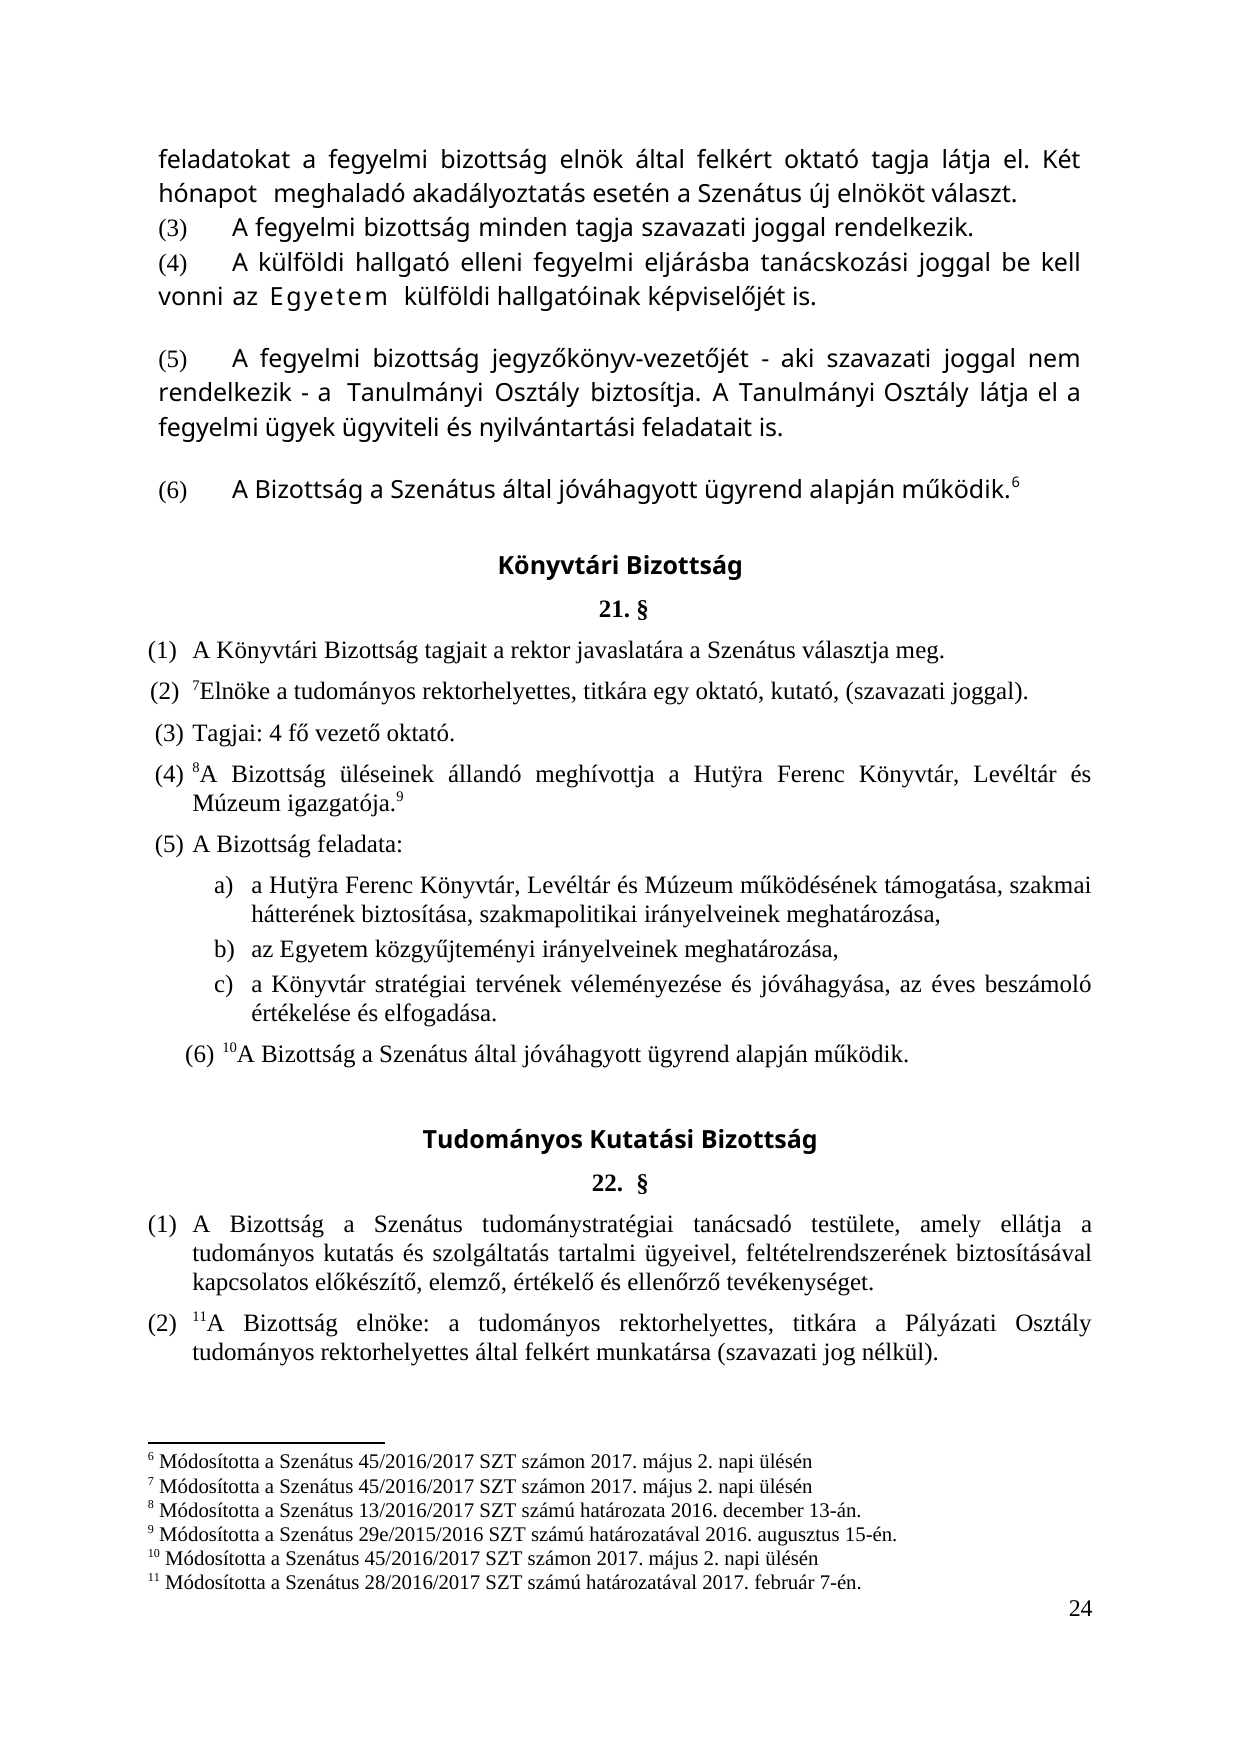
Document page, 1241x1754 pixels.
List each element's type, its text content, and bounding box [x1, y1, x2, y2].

list a Könyvtár stratégiai tervének véleményezése és jóváhagyása, az éves beszámoló értékelése és elfogadása. [214, 969, 1092, 1026]
list A Bizottság feladata: [154, 829, 1092, 858]
list A Bizottság elnöke: a tudományos rektorhelyettes, titkára a Pályázati Osztály tudományos rektorhelyettes által felkért munkatársa (szavazati jog nélkül). [148, 1308, 1092, 1365]
list A fegyelmi bizottság jegyzőkönyv-vezetőjét - aki szavazati joggal nem rendelkezik - a Tanulmányi Osztály biztosítja. A Tanulmányi Osztály látja el a fegyelmi ügyek ügyviteli és nyilvántartási feladatait is. [158, 341, 1081, 443]
list A Bizottság üléseinek állandó meghívottja a Hutÿra Ferenc Könyvtár, Levéltár és Múzeum igazgatója. [154, 759, 1092, 816]
subtitle Tudományos Kutatási Bizottság [148, 1121, 1092, 1155]
list a Hutÿra Ferenc Könyvtár, Levéltár és Múzeum működésének támogatása, szakmai hátterének biztosítása, szakmapolitikai irányelveinek meghatározása, [214, 870, 1092, 928]
subtitle Könyvtári Bizottság [148, 547, 1092, 581]
list A külföldi hallgató elleni fegyelmi eljárásba tanácskozási joggal be kell vonni az Egyetem külföldi hallgatóinak képviselőjét is. [158, 244, 1081, 312]
list A Könyvtári Bizottság tagjait a rektor javaslatára a Szenátus választja meg. [148, 635, 1092, 664]
list A Bizottság a Szenátus tudománystratégiai tanácsadó testülete, amely ellátja a tudományos kutatás és szolgáltatás tartalmi ügyeivel, feltételrendszerének biztosításával kapcsolatos előkészítő, elemző, értékelő és ellenőrző tevékenységet. [148, 1209, 1092, 1295]
list A Bizottság a Szenátus által jóváhagyott ügyrend alapján működik. [158, 472, 1081, 506]
list Elnöke a tudományos rektorhelyettes, titkára egy oktató, kutató, (szavazati joggal). [150, 676, 1092, 705]
list A Bizottság a Szenátus által jóváhagyott ügyrend alapján működik. [185, 1039, 1092, 1068]
list az Egyetem közgyűjteményi irányelveinek meghatározása, [214, 934, 1092, 963]
list A fegyelmi bizottság minden tagja szavazati joggal rendelkezik. [158, 210, 1081, 244]
list § [148, 1168, 1092, 1197]
list Tagjai: 4 fő vezető oktató. [154, 718, 1092, 746]
list § [154, 594, 1092, 623]
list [158, 142, 1081, 210]
